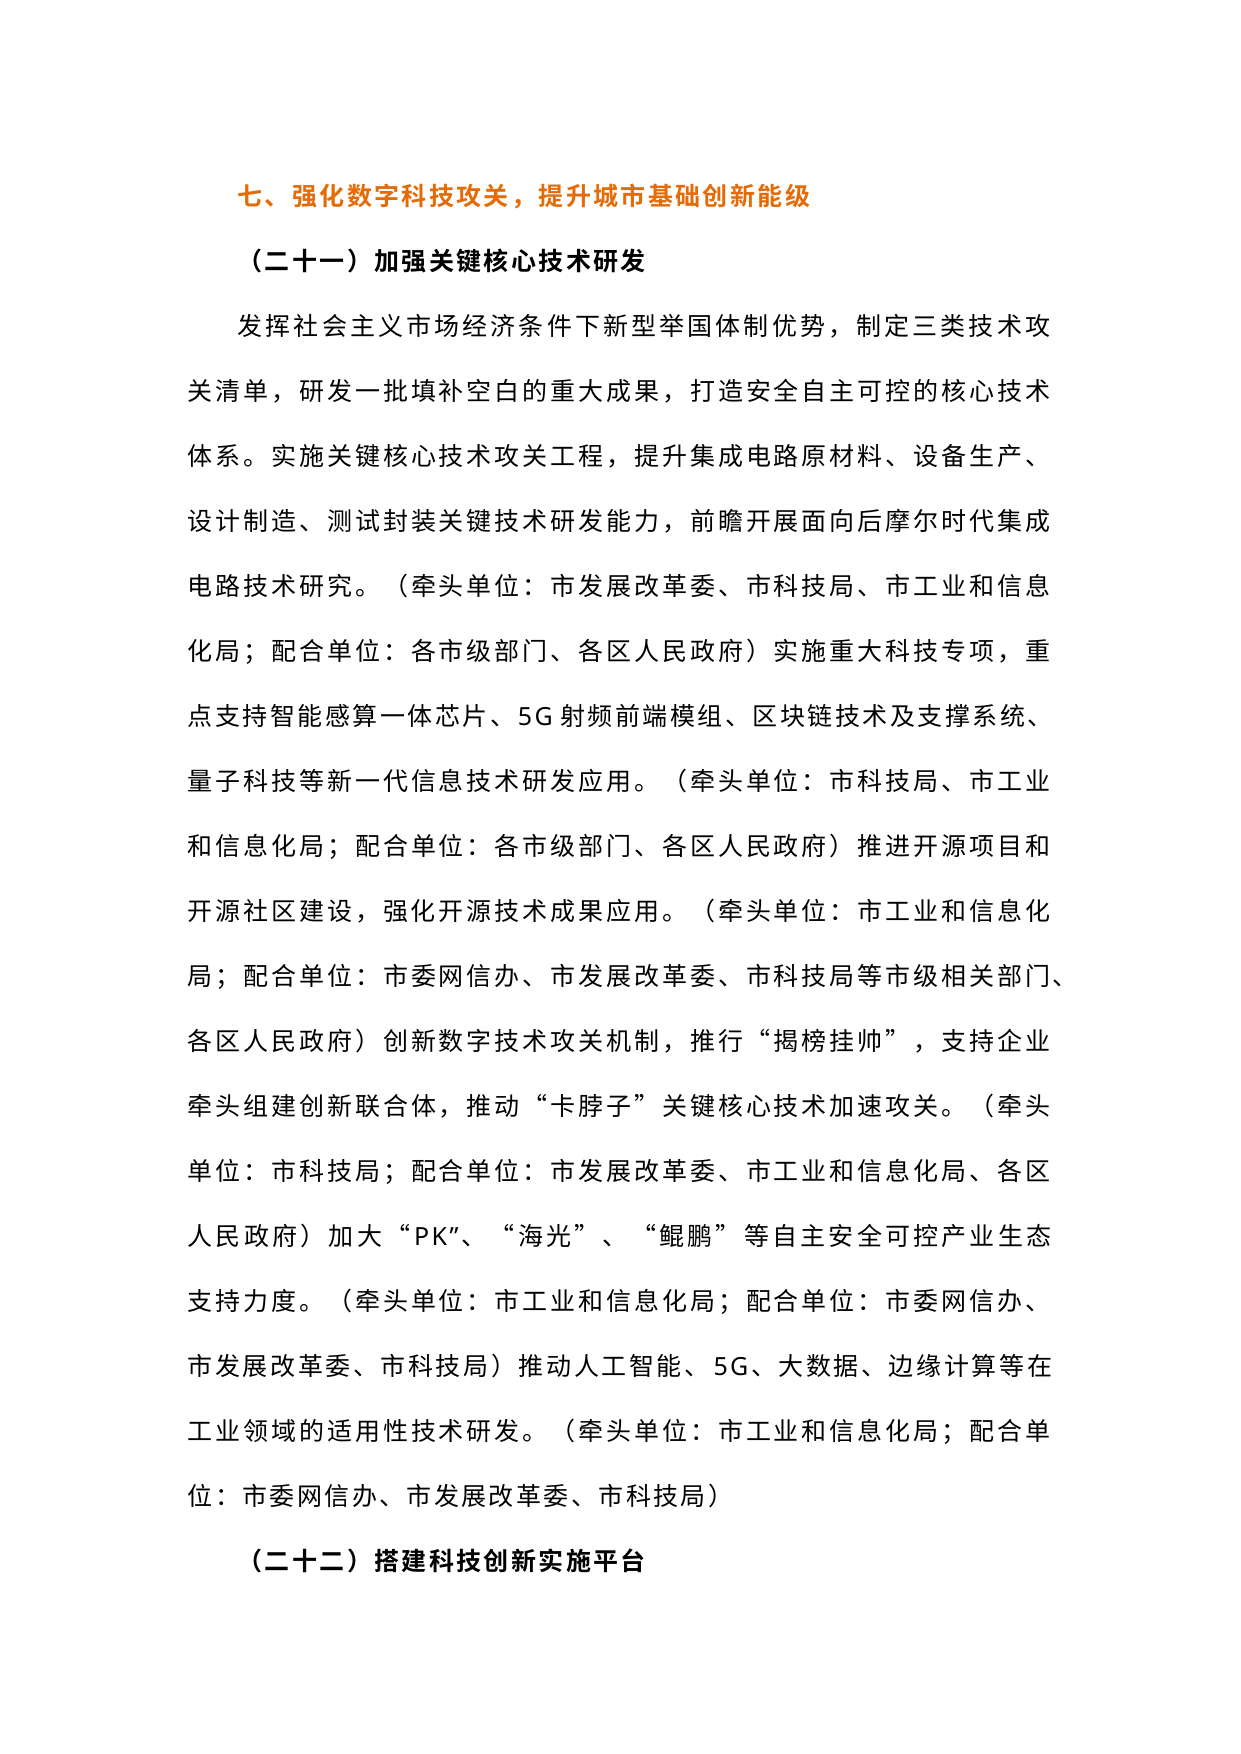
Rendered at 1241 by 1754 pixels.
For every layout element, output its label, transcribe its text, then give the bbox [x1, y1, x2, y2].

text （二十二）搭建科技创新实施平台 [187, 1527, 1053, 1592]
text （二十一）加强关键核心技术研发 [187, 227, 1053, 292]
text 发挥社会主义市场经济条件下新型举国体制优势，制定三类技术攻关清单，研发一批填补空白的重大成果，打造安全自主可控的核心技术体系。实施关键核心技术攻关工程，提升集成电路原材料、设备生产、设计制造、测试封装关键技术研发能力，前瞻开展面向后摩尔时代集成电路技术研究。（牵头单位：市发展改革委、市科技局、市工业和信息化局；配合单位：各市级部门、各区人民政府）实施重大科技专项，重点支持智能感算一体芯片、5G射频前端模组、区块链技术及支撑系统、量子科技等新一代信息技术研发应用。（牵头单位：市科技局、市工业和信息化局；配合单位：各市级部门、各区人民政府）推进开源项目和开源社区建设，强化开源技术成果应用。（牵头单位：市工业和信息化局；配合单位：市委网信办、市发展改革委、市科技局等市级相关部门、各区人民政府）创新数字技术攻关机制，推行“揭榜挂帅”，支持企业牵头组建创新联合体，推动“卡脖子”关键核心技术加速攻关。（牵头单位：市科技局；配合单位：市发展改革委、市工业和信息化局、各区人民政府）加大“PK”、“海光”、“鲲鹏”等自主安全可控产业生态支持力度。（牵头单位：市工业和信息化局；配合单位：市委网信办、市发展改革委、市科技局）推动人工智能、5G、大数据、边缘计算等在工业领域的适用性技术研发。（牵头单位：市工业和信息化局；配合单位：市委网信办、市发展改革委、市科技局） [187, 292, 1053, 1527]
text 七、强化数字科技攻关，提升城市基础创新能级 [187, 162, 1053, 227]
